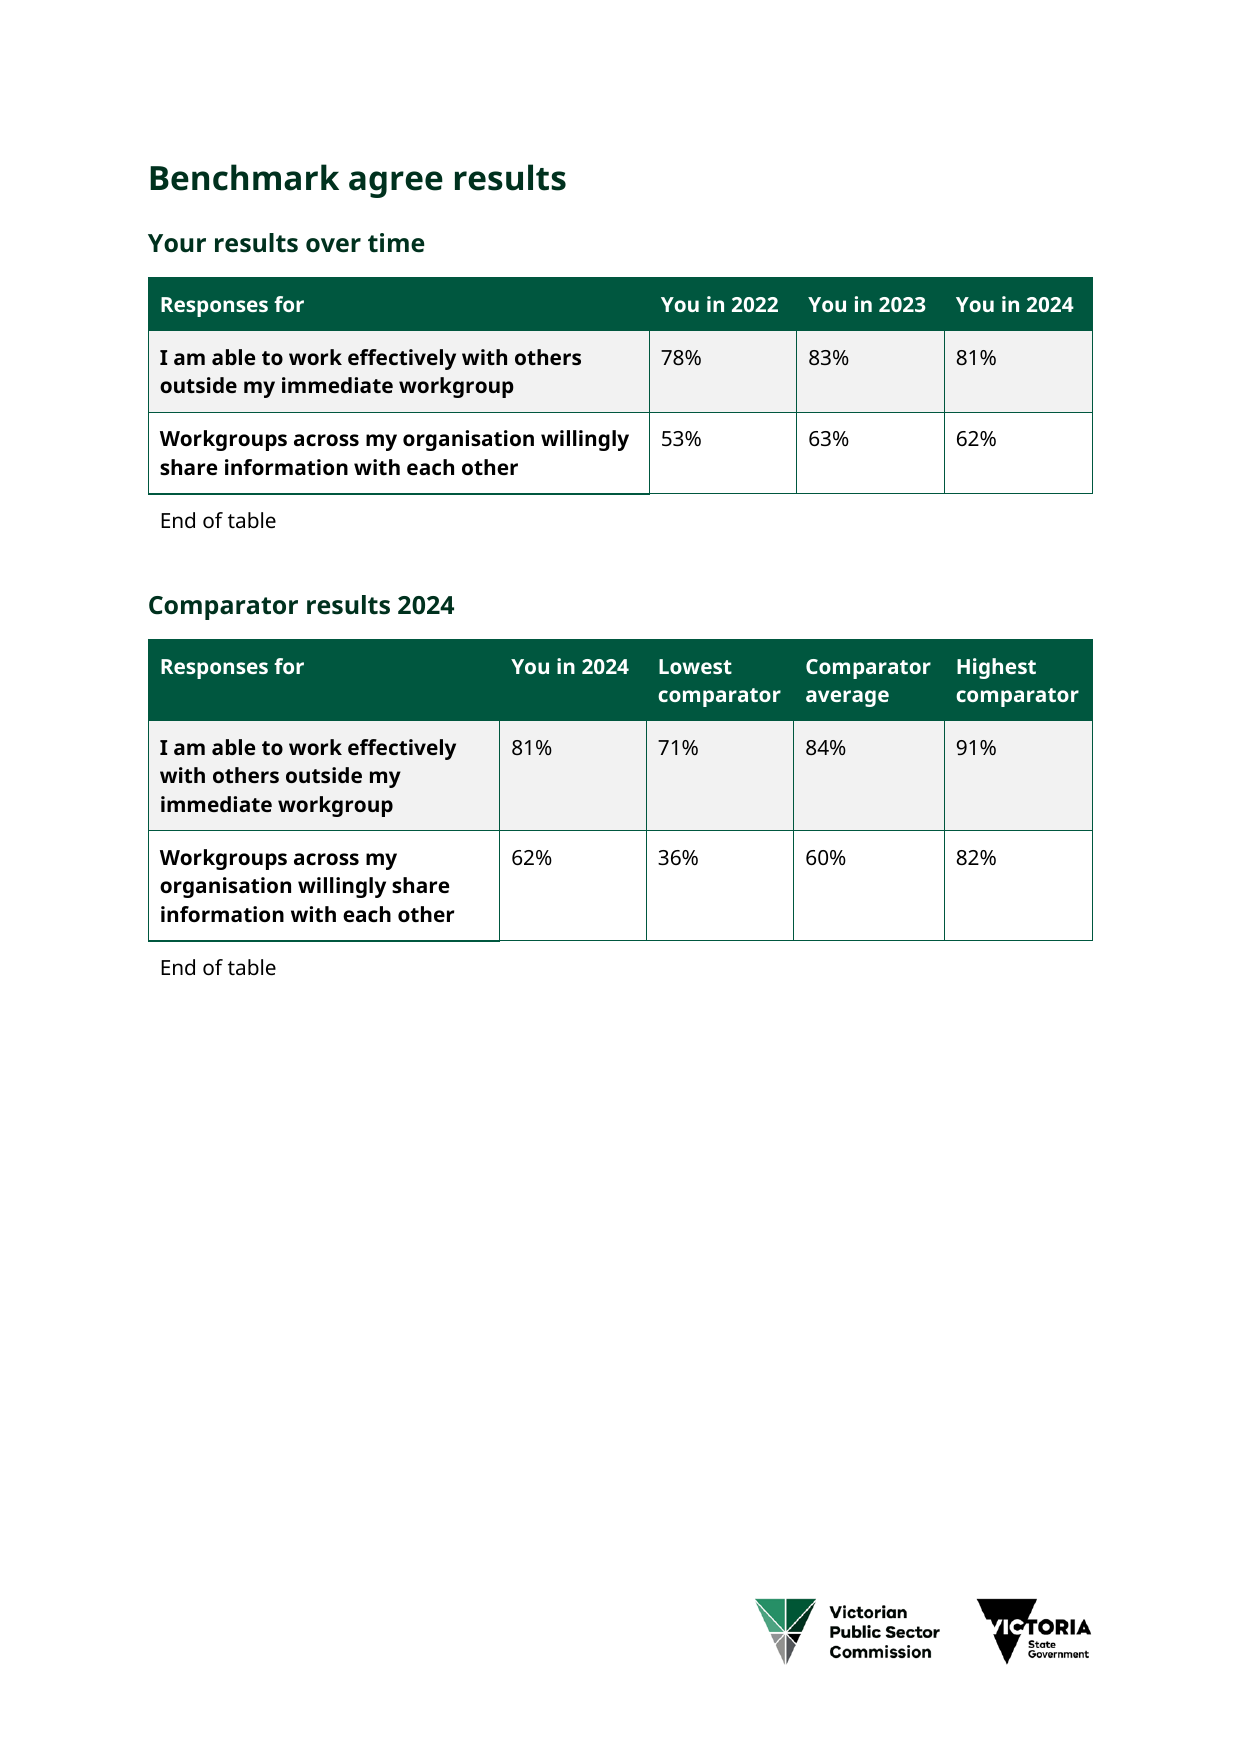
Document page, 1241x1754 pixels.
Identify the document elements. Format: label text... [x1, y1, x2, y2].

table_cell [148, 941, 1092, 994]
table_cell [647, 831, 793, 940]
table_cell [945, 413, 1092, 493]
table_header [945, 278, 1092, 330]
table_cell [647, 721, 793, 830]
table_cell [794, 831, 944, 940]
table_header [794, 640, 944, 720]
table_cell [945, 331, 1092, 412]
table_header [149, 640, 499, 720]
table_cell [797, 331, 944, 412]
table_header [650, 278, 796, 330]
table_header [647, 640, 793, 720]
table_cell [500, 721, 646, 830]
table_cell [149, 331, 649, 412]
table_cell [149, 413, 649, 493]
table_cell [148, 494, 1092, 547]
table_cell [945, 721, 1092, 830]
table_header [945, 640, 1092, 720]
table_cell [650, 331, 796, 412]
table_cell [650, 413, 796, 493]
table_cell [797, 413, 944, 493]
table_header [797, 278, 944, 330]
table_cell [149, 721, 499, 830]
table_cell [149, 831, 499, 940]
subtitle Benchmark agree results [148, 154, 1092, 200]
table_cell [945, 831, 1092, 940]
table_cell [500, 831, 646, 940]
subtitle Comparator results 2024 [148, 587, 1092, 621]
subtitle Your results over time [148, 226, 1092, 260]
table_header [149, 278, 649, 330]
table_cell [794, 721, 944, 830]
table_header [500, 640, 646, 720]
picture [754, 1598, 1093, 1666]
